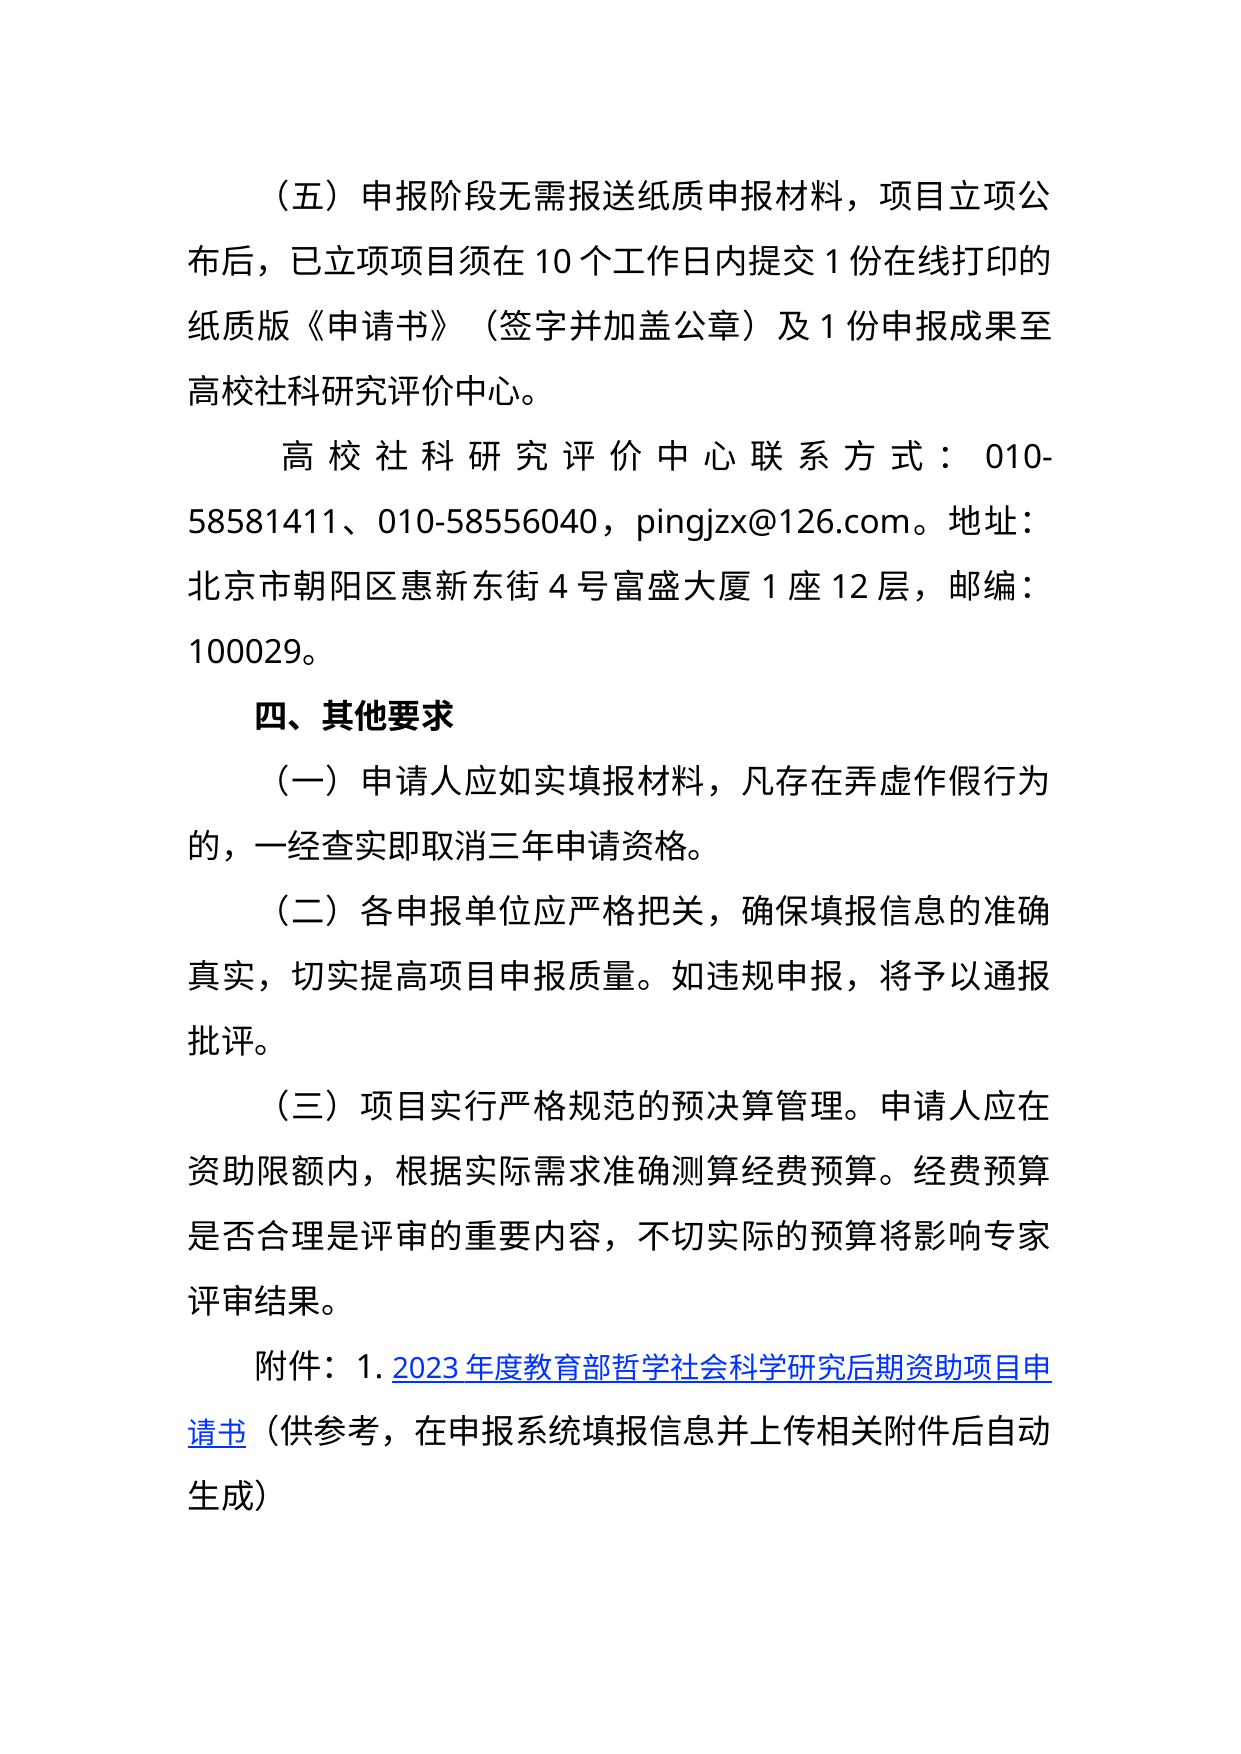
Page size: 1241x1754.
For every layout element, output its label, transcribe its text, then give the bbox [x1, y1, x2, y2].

text 四、其他要求 [187, 682, 1053, 747]
text 高校社科研究评价中心联系方式：010-58581411、010-58556040，pingjzx@126.com。地址：北京市朝阳区惠新东街4号富盛大厦1座12层，邮编：100029。 [187, 422, 1053, 682]
text （三）项目实行严格规范的预决算管理。申请人应在资助限额内，根据实际需求准确测算经费预算。经费预算是否合理是评审的重要内容，不切实际的预算将影响专家评审结果。 [187, 1072, 1053, 1332]
text （五）申报阶段无需报送纸质申报材料，项目立项公布后，已立项项目须在10个工作日内提交1份在线打印的纸质版《申请书》（签字并加盖公章）及1份申报成果至高校社科研究评价中心。 [187, 162, 1053, 422]
text （一）申请人应如实填报材料，凡存在弄虚作假行为的，一经查实即取消三年申请资格。 [187, 747, 1053, 877]
text 附件：1. 2023年度教育部哲学社会科学研究后期资助项目申请书（供参考，在申报系统填报信息并上传相关附件后自动生成） [187, 1332, 1053, 1527]
text （二）各申报单位应严格把关，确保填报信息的准确、真实，切实提高项目申报质量。如违规申报，将予以通报批评。 [187, 877, 1053, 1072]
